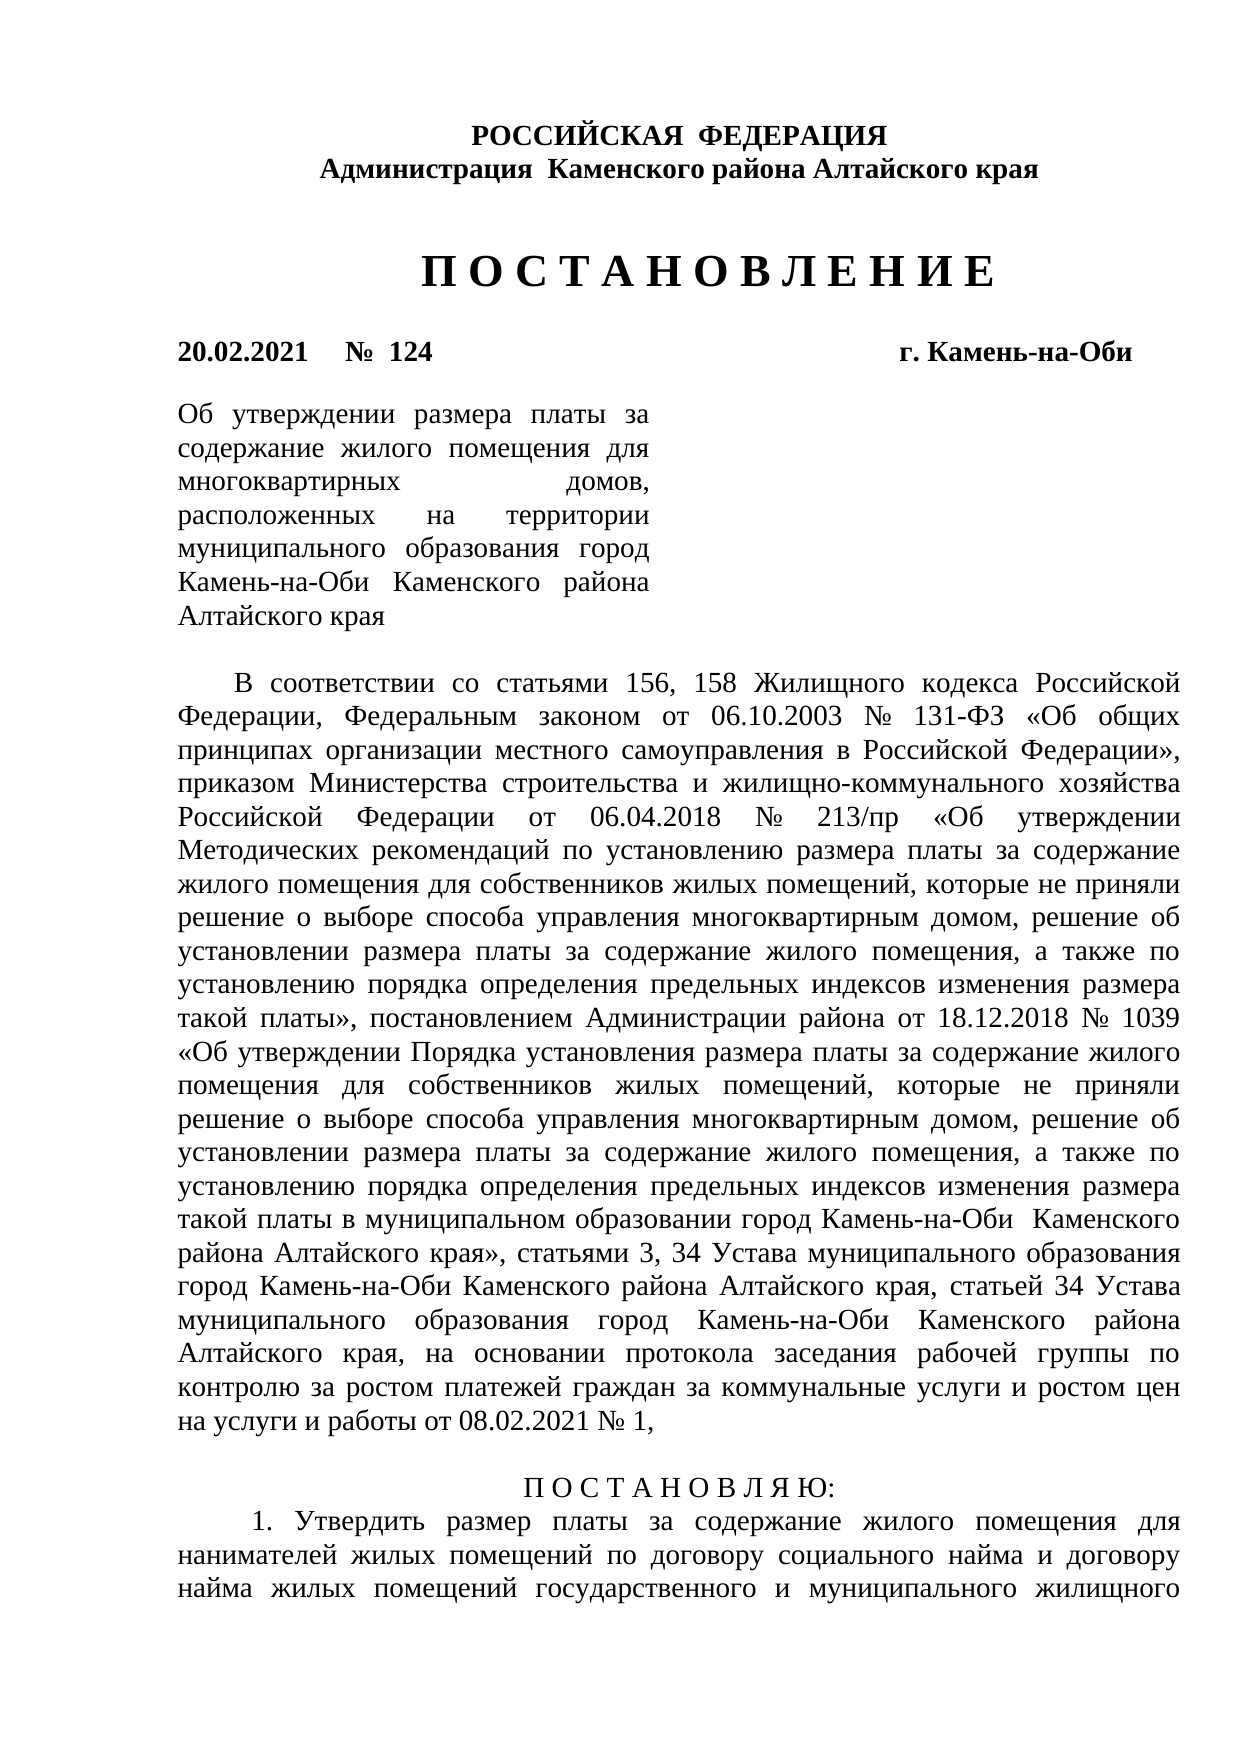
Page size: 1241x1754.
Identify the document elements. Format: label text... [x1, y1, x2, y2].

text В соответствии со статьями 156, 158 Жилищного кодекса Российской Федерации, Федеральным законом от 06.10.2003 № 131-ФЗ «Об общих принципах организации местного самоуправления в Российской Федерации», приказом Министерства строительства и жилищно-коммунального хозяйства Российской Федерации от 06.04.2018 № 213/пр «Об утверждении Методических рекомендаций по установлению размера платы за содержание жилого помещения для собственников жилых помещений, которые не приняли решение о выборе способа управления многоквартирным домом, решение об установлении размера платы за содержание жилого помещения, а также по установлению порядка определения предельных индексов изменения размера такой платы», постановлением Администрации района от 18.12.2018 № 1039 «Об утверждении Порядка установления размера платы за содержание жилого помещения для собственников жилых помещений, которые не приняли решение о выборе способа управления многоквартирным домом, решение об установлении размера платы за содержание жилого помещения, а также по установлению порядка определения предельных индексов изменения размера такой платы в муниципальном образовании город Камень-на-Оби Каменского района Алтайского края», статьями 3, 34 Устава муниципального образования город Камень-на-Оби Каменского района Алтайского края, статьей 34 Устава муниципального образования город Камень-на-Оби Каменского района Алтайского края, на основании протокола заседания рабочей группы по контролю за ростом платежей граждан за коммунальные услуги и ростом цен на услуги и работы от 08.02.2021 № 1, [177, 665, 1181, 1436]
subtitle П О С Т А Н О В Л Е Н И Е [177, 244, 1181, 296]
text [177, 1503, 1181, 1604]
text 20.02.2021 № 124 г. Камень-на-Оби [177, 334, 1181, 368]
title РОССИЙСКАЯ ФЕДЕРАЦИЯ [177, 118, 1181, 152]
subtitle Администрация Каменского района Алтайского края [177, 152, 1181, 185]
text П О С Т А Н О В Л Я Ю: [177, 1470, 1181, 1503]
text Об утверждении размера платы за содержание жилого помещения для многоквартирных домов, расположенных на территории муниципального образования город Камень-на-Оби Каменского района Алтайского края [177, 396, 650, 631]
